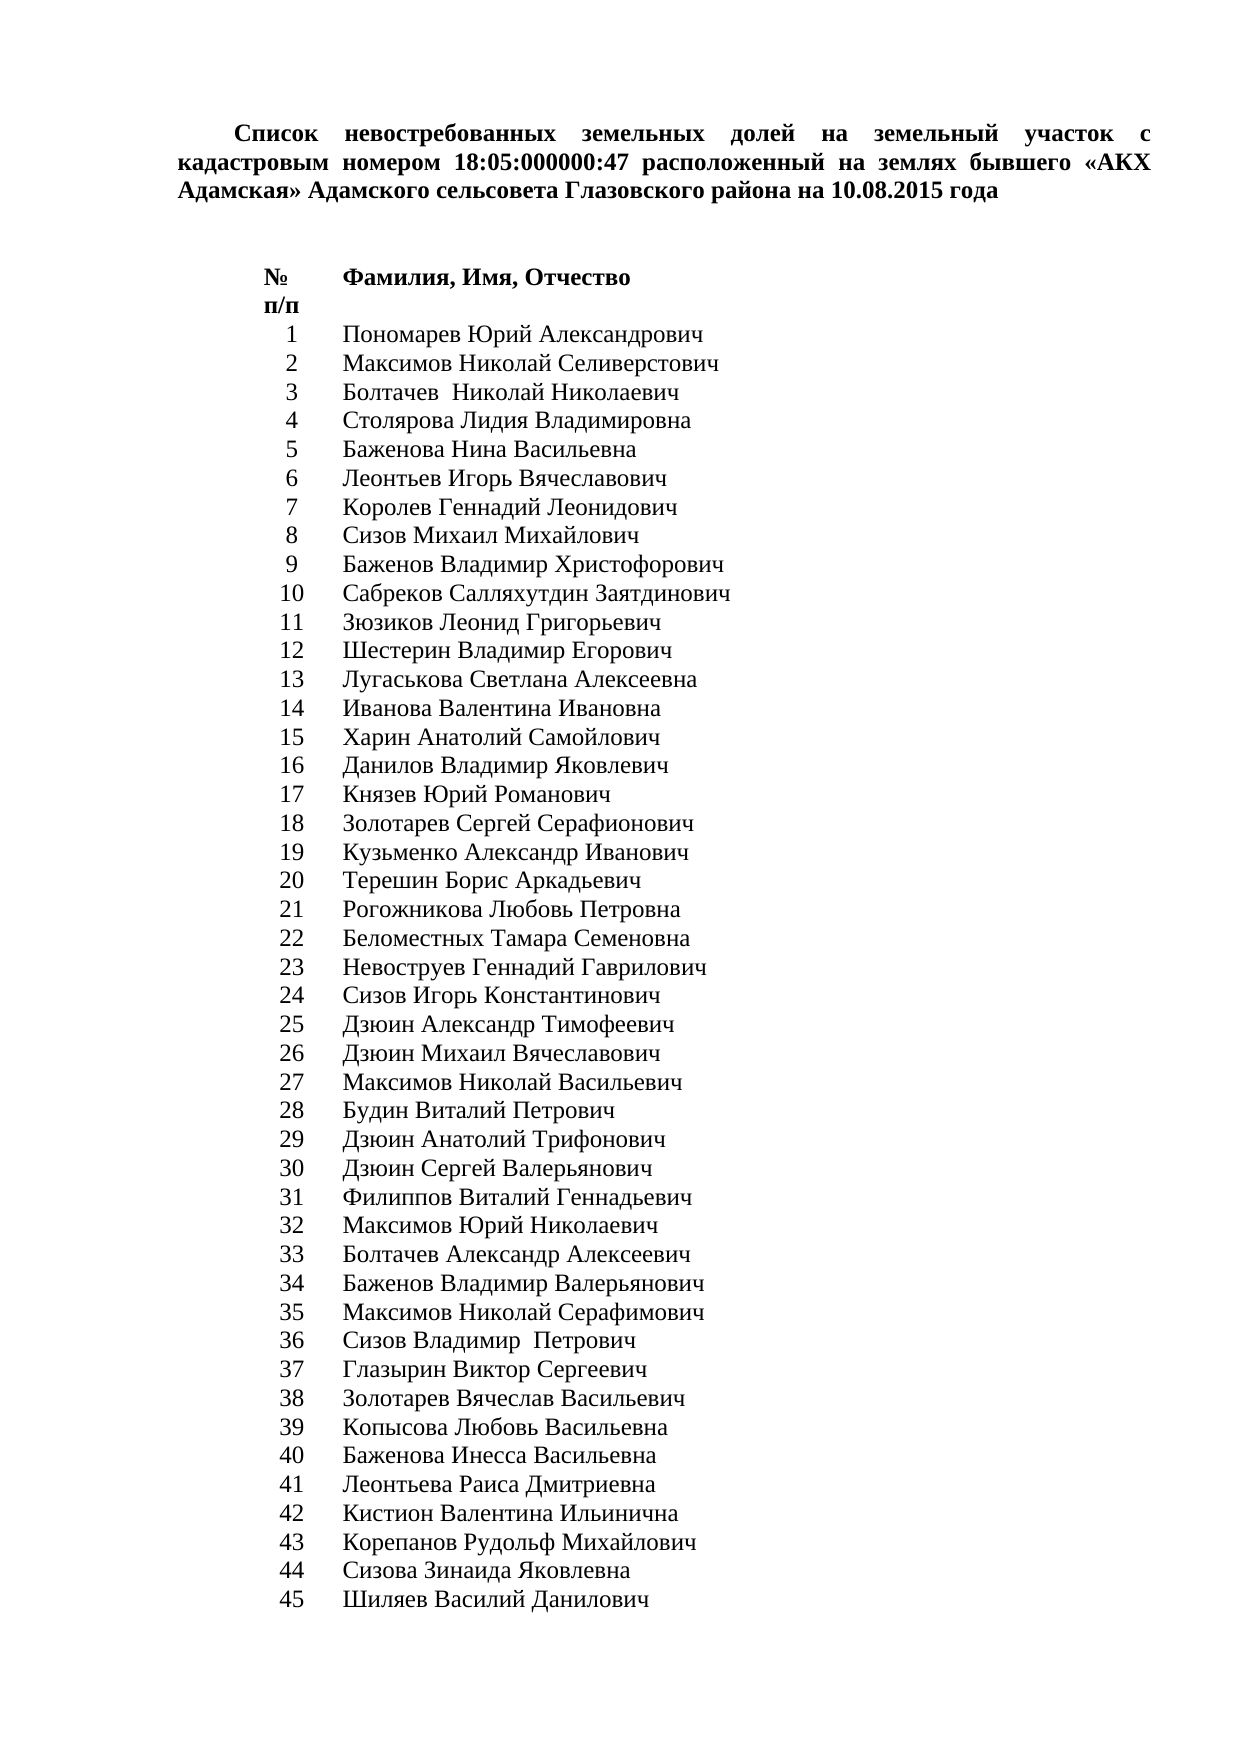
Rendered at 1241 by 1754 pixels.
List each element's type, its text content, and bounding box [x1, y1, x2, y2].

table_cell Будин Виталий Петрович [331, 1096, 1043, 1124]
table_cell 44 [252, 1556, 331, 1584]
table_cell 36 [252, 1326, 331, 1354]
table_cell 12 [252, 636, 331, 664]
table_cell 20 [252, 866, 331, 894]
table_cell 30 [252, 1153, 331, 1182]
table_cell Шестерин Владимир Егорович [331, 636, 1043, 664]
table_cell Максимов Юрий Николаевич [331, 1211, 1043, 1239]
table_cell Болтачев Николай Николаевич [331, 377, 1043, 406]
table_cell Сизов Михаил Михайлович [331, 521, 1043, 549]
table_cell 7 [252, 492, 331, 521]
table_cell Баженова Нина Васильевна [331, 434, 1043, 463]
table_cell Сизова Зинаида Яковлевна [331, 1556, 1043, 1584]
table_cell Князев Юрий Романович [331, 779, 1043, 808]
table_cell Столярова Лидия Владимировна [331, 406, 1043, 434]
table_cell Баженова Инесса Васильевна [331, 1441, 1043, 1469]
table_cell 24 [252, 981, 331, 1009]
table_cell 25 [252, 1009, 331, 1038]
table_cell 22 [252, 923, 331, 952]
table_cell Копысова Любовь Васильевна [331, 1412, 1043, 1441]
table_cell 43 [252, 1527, 331, 1556]
table_cell 32 [252, 1211, 331, 1239]
table_cell 33 [252, 1239, 331, 1268]
table_cell 14 [252, 693, 331, 722]
table_cell 10 [252, 578, 331, 607]
table_cell Харин Анатолий Самойлович [331, 722, 1043, 751]
table_cell Невоструев Геннадий Гаврилович [331, 952, 1043, 981]
table_cell Пономарев Юрий Александрович [331, 319, 1043, 348]
table_cell Сабреков Салляхутдин Заятдинович [331, 578, 1043, 607]
table_cell Шиляев Василий Данилович [331, 1584, 1043, 1613]
table_cell Леонтьев Игорь Вячеславович [331, 463, 1043, 492]
table_cell 31 [252, 1182, 331, 1211]
table_cell Рогожникова Любовь Петровна [331, 894, 1043, 923]
table_cell 3 [252, 377, 331, 406]
table_cell 23 [252, 952, 331, 981]
table_cell 38 [252, 1383, 331, 1412]
table_cell 40 [252, 1441, 331, 1469]
table_cell Баженов Владимир Валерьянович [331, 1268, 1043, 1297]
table_cell Баженов Владимир Христофорович [331, 549, 1043, 578]
text Список невостребованных земельных долей на земельный участок с кадастровым номером 18:05:000000:47 расположенный на землях бывшего «АКХ Адамская» Адамского сельсовета Глазовского района на 10.08.2015 года [177, 118, 1152, 204]
table_cell 28 [252, 1096, 331, 1124]
table_cell 39 [252, 1412, 331, 1441]
table_header № п/п [252, 262, 331, 319]
table_cell 35 [252, 1297, 331, 1326]
table_cell Сизов Игорь Константинович [331, 981, 1043, 1009]
table_cell 16 [252, 751, 331, 779]
table_cell 9 [252, 549, 331, 578]
table_cell Зюзиков Леонид Григорьевич [331, 607, 1043, 636]
table_cell Максимов Николай Васильевич [331, 1067, 1043, 1096]
table_cell 37 [252, 1354, 331, 1383]
table_cell 1 [252, 319, 331, 348]
table_cell 18 [252, 808, 331, 837]
table_cell Королев Геннадий Леонидович [331, 492, 1043, 521]
table_cell Золотарев Вячеслав Васильевич [331, 1383, 1043, 1412]
table_cell 13 [252, 664, 331, 693]
table_cell Терешин Борис Аркадьевич [331, 866, 1043, 894]
table_cell Сизов Владимир Петрович [331, 1326, 1043, 1354]
table_cell Дзюин Михаил Вячеславович [331, 1038, 1043, 1067]
table_cell 5 [252, 434, 331, 463]
table_cell 27 [252, 1067, 331, 1096]
table_cell 21 [252, 894, 331, 923]
table_cell 17 [252, 779, 331, 808]
table_cell 2 [252, 348, 331, 377]
table_cell 8 [252, 521, 331, 549]
table_cell 11 [252, 607, 331, 636]
table_cell Максимов Николай Серафимович [331, 1297, 1043, 1326]
table_cell Дзюин Александр Тимофеевич [331, 1009, 1043, 1038]
table_cell 29 [252, 1124, 331, 1153]
table_cell Леонтьева Раиса Дмитриевна [331, 1469, 1043, 1498]
table_cell Золотарев Сергей Серафионович [331, 808, 1043, 837]
table_cell 26 [252, 1038, 331, 1067]
table_cell 19 [252, 837, 331, 866]
table_cell Корепанов Рудольф Михайлович [331, 1527, 1043, 1556]
table_cell Дзюин Сергей Валерьянович [331, 1153, 1043, 1182]
table_cell Максимов Николай Селиверстович [331, 348, 1043, 377]
table_cell Лугаськова Светлана Алексеевна [331, 664, 1043, 693]
table_cell Дзюин Анатолий Трифонович [331, 1124, 1043, 1153]
table_cell Беломестных Тамара Семеновна [331, 923, 1043, 952]
table_cell 41 [252, 1469, 331, 1498]
table_cell 45 [252, 1584, 331, 1613]
table_cell 15 [252, 722, 331, 751]
table_cell 42 [252, 1498, 331, 1527]
table_cell 6 [252, 463, 331, 492]
table_cell Глазырин Виктор Сергеевич [331, 1354, 1043, 1383]
table_cell Данилов Владимир Яковлевич [331, 751, 1043, 779]
table_cell Филиппов Виталий Геннадьевич [331, 1182, 1043, 1211]
table_cell 4 [252, 406, 331, 434]
table_cell Болтачев Александр Алексеевич [331, 1239, 1043, 1268]
table_cell Кистион Валентина Ильинична [331, 1498, 1043, 1527]
table_cell Иванова Валентина Ивановна [331, 693, 1043, 722]
table_header Фамилия, Имя, Отчество [331, 262, 1043, 319]
table_cell Кузьменко Александр Иванович [331, 837, 1043, 866]
table_cell 34 [252, 1268, 331, 1297]
